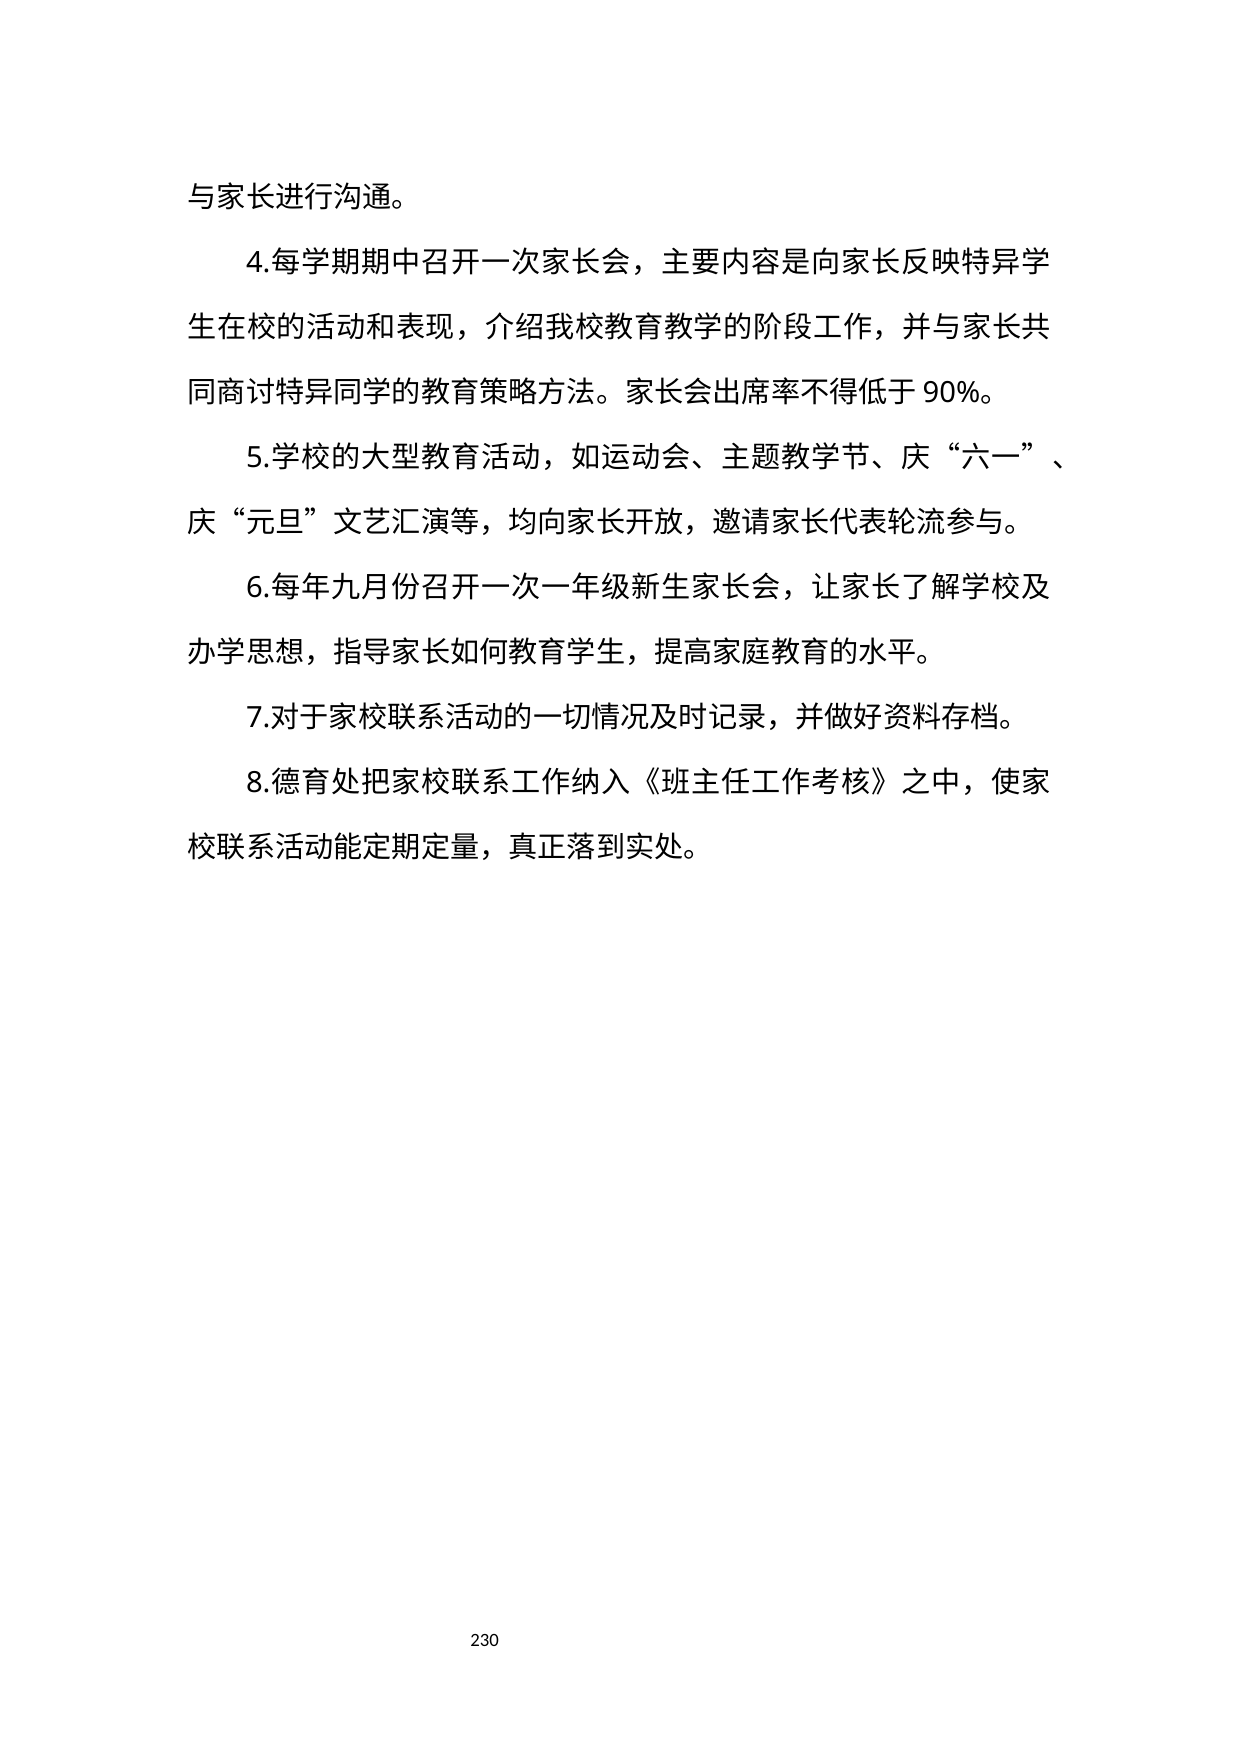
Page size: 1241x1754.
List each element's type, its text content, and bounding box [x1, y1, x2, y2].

text 8.德育处把家校联系工作纳入《班主任工作考核》之中，使家校联系活动能定期定量，真正落到实处。 [187, 747, 1053, 877]
text 5.学校的大型教育活动，如运动会、主题教学节、庆“六一”、庆“元旦”文艺汇演等，均向家长开放，邀请家长代表轮流参与。 [187, 422, 1053, 552]
text 6.每年九月份召开一次一年级新生家长会，让家长了解学校及办学思想，指导家长如何教育学生，提高家庭教育的水平。 [187, 552, 1053, 682]
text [187, 162, 1053, 227]
text 7.对于家校联系活动的一切情况及时记录，并做好资料存档。 [187, 682, 1053, 747]
text 4.每学期期中召开一次家长会，主要内容是向家长反映特异学生在校的活动和表现，介绍我校教育教学的阶段工作，并与家长共同商讨特异同学的教育策略方法。家长会出席率不得低于90%。 [187, 227, 1053, 422]
